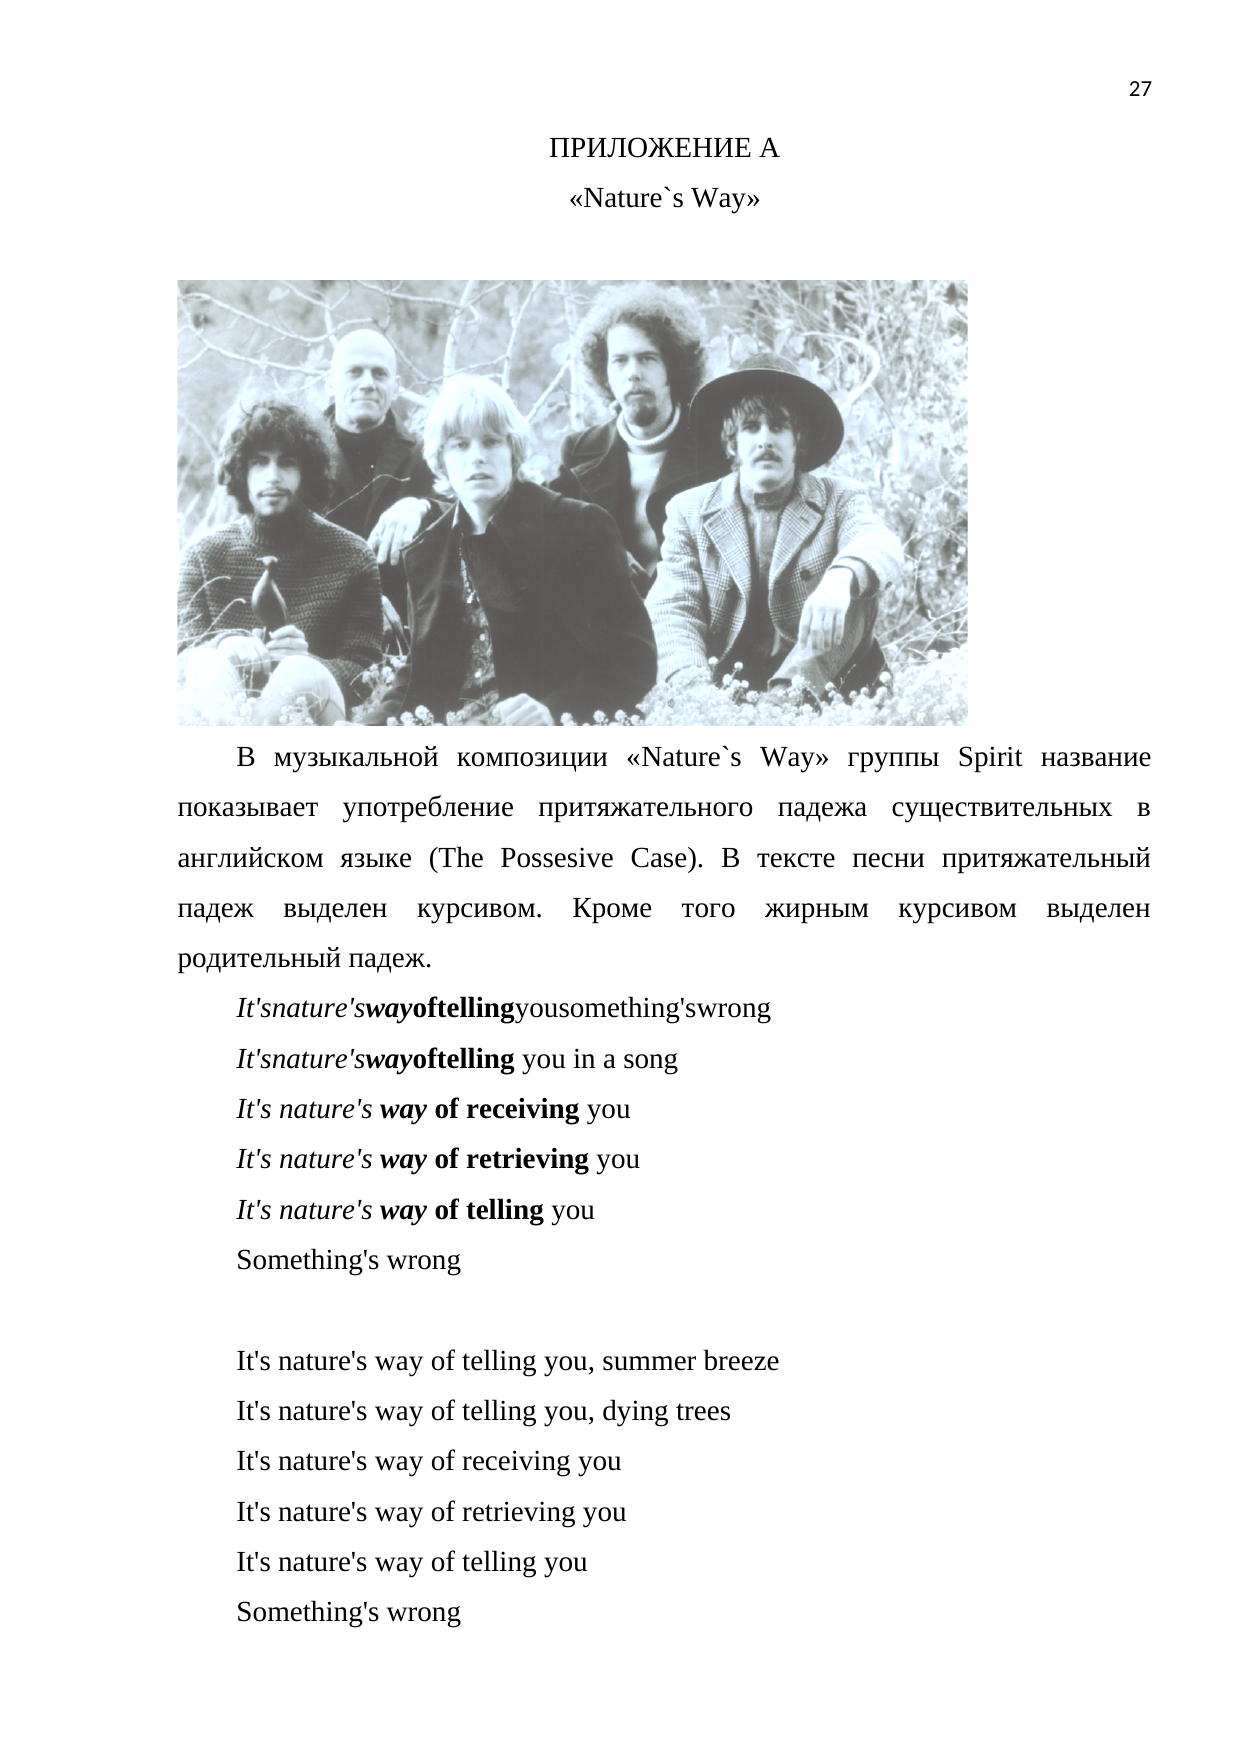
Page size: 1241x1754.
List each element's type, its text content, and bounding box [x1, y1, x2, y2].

text It's nature's way of telling you [177, 1192, 1152, 1225]
text «Nature`s Way» [177, 180, 1152, 214]
text It's nature's way of receiving you [177, 1091, 1152, 1125]
text ПРИЛОЖЕНИЕ А [177, 130, 1152, 163]
text Something's wrong [177, 1594, 1152, 1628]
text It's nature's way of retrieving you [177, 1142, 1152, 1175]
text It's nature's way of telling you [177, 1544, 1152, 1578]
text Something's wrong [177, 1242, 1152, 1276]
text I used to glance beyond the stars [177, 280, 968, 726]
text В музыкальной композиции «Nature`s Way» группы Spirit название показывает употребление притяжательного падежа существительных в английском языке (The Possesive Case). В тексте песни притяжательный падеж выделен курсивом. Кроме того жирным курсивом выделен родительный падеж. [177, 739, 1152, 974]
text It's nature's way of receiving you [177, 1443, 1152, 1477]
text It'snature'swayoftelling you in a song [177, 1041, 1152, 1074]
text It'snature'swayoftellingyousomething'swrong [177, 991, 1152, 1024]
text It's nature's way of telling you, summer breeze [177, 1343, 1152, 1376]
text It's nature's way of retrieving you [177, 1494, 1152, 1527]
text It's nature's way of telling you, dying trees [177, 1393, 1152, 1427]
